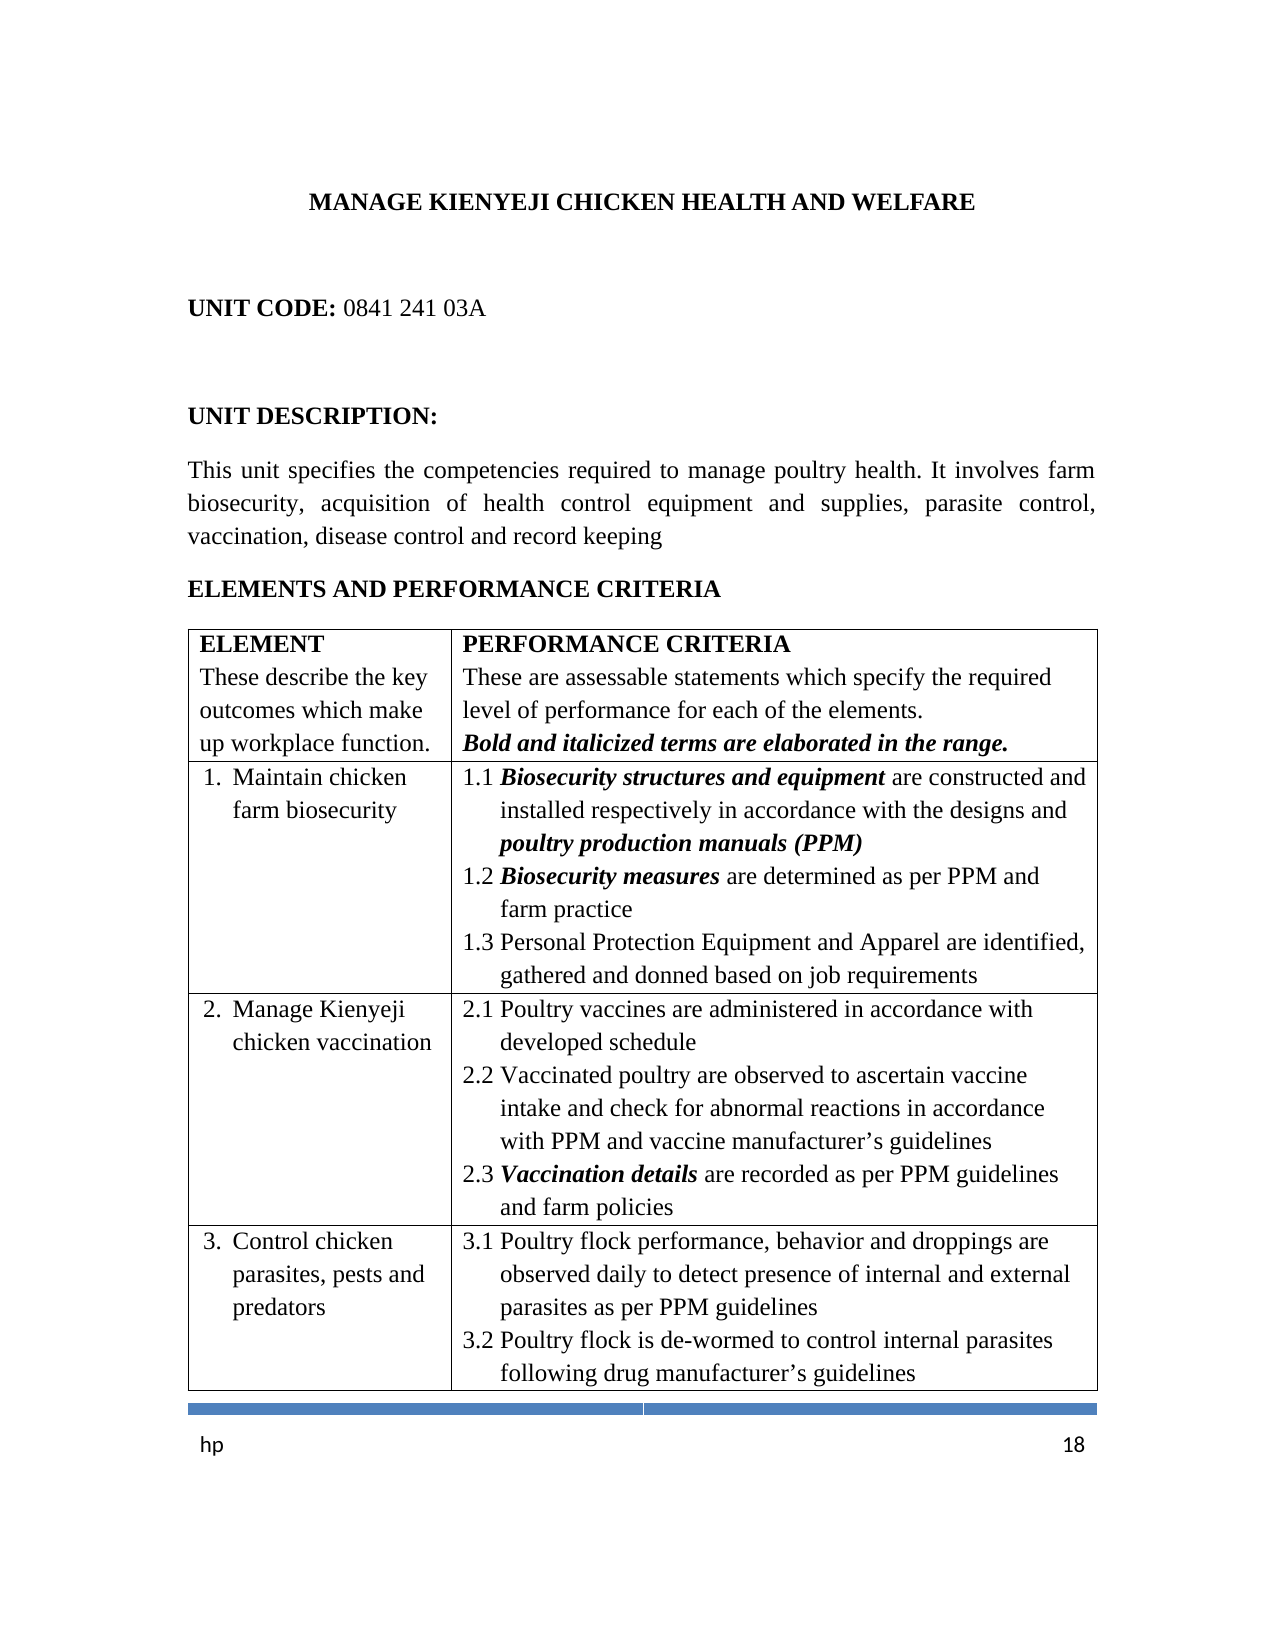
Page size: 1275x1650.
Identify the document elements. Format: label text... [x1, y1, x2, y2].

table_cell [189, 1226, 451, 1390]
table_cell Biosecurity structures and equipment are constructed and installed respectively in accordance with the designs and poultry production manuals (PPM) Biosecurity measures are determined as per PPM and farm practice Personal Protection Equipment and Apparel are identified, gathered and donned based on job requirements [452, 762, 1097, 993]
text UNIT DESCRIPTION: [187, 401, 1097, 429]
text ELEMENTS AND PERFORMANCE CRITERIA [187, 574, 1097, 603]
table_header PERFORMANCE CRITERIA These are assessable statements which specify the required level of performance for each of the elements. Bold and italicized terms are elaborated in the range. [452, 630, 1097, 761]
table_cell Maintain chicken farm biosecurity [189, 762, 451, 993]
text UNIT CODE: 0841 241 03A [187, 293, 1097, 322]
table_header ELEMENT These describe the key outcomes which make up workplace function. [189, 630, 451, 761]
subtitle MANAGE KIENYEJI CHICKEN HEALTH AND WELFARE [187, 187, 1097, 216]
table_cell Poultry vaccines are administered in accordance with developed schedule Vaccinated poultry are observed to ascertain vaccine intake and check for abnormal reactions in accordance with PPM and vaccine manufacturer’s guidelines Vaccination details are recorded as per PPM guidelines and farm policies [452, 994, 1097, 1225]
table_cell Manage Kienyeji chicken vaccination [189, 994, 451, 1225]
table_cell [452, 1226, 1097, 1390]
text This unit specifies the competencies required to manage poultry health. It involves farm biosecurity, acquisition of health control equipment and supplies, parasite control, vaccination, disease control and record keeping [187, 455, 1097, 549]
